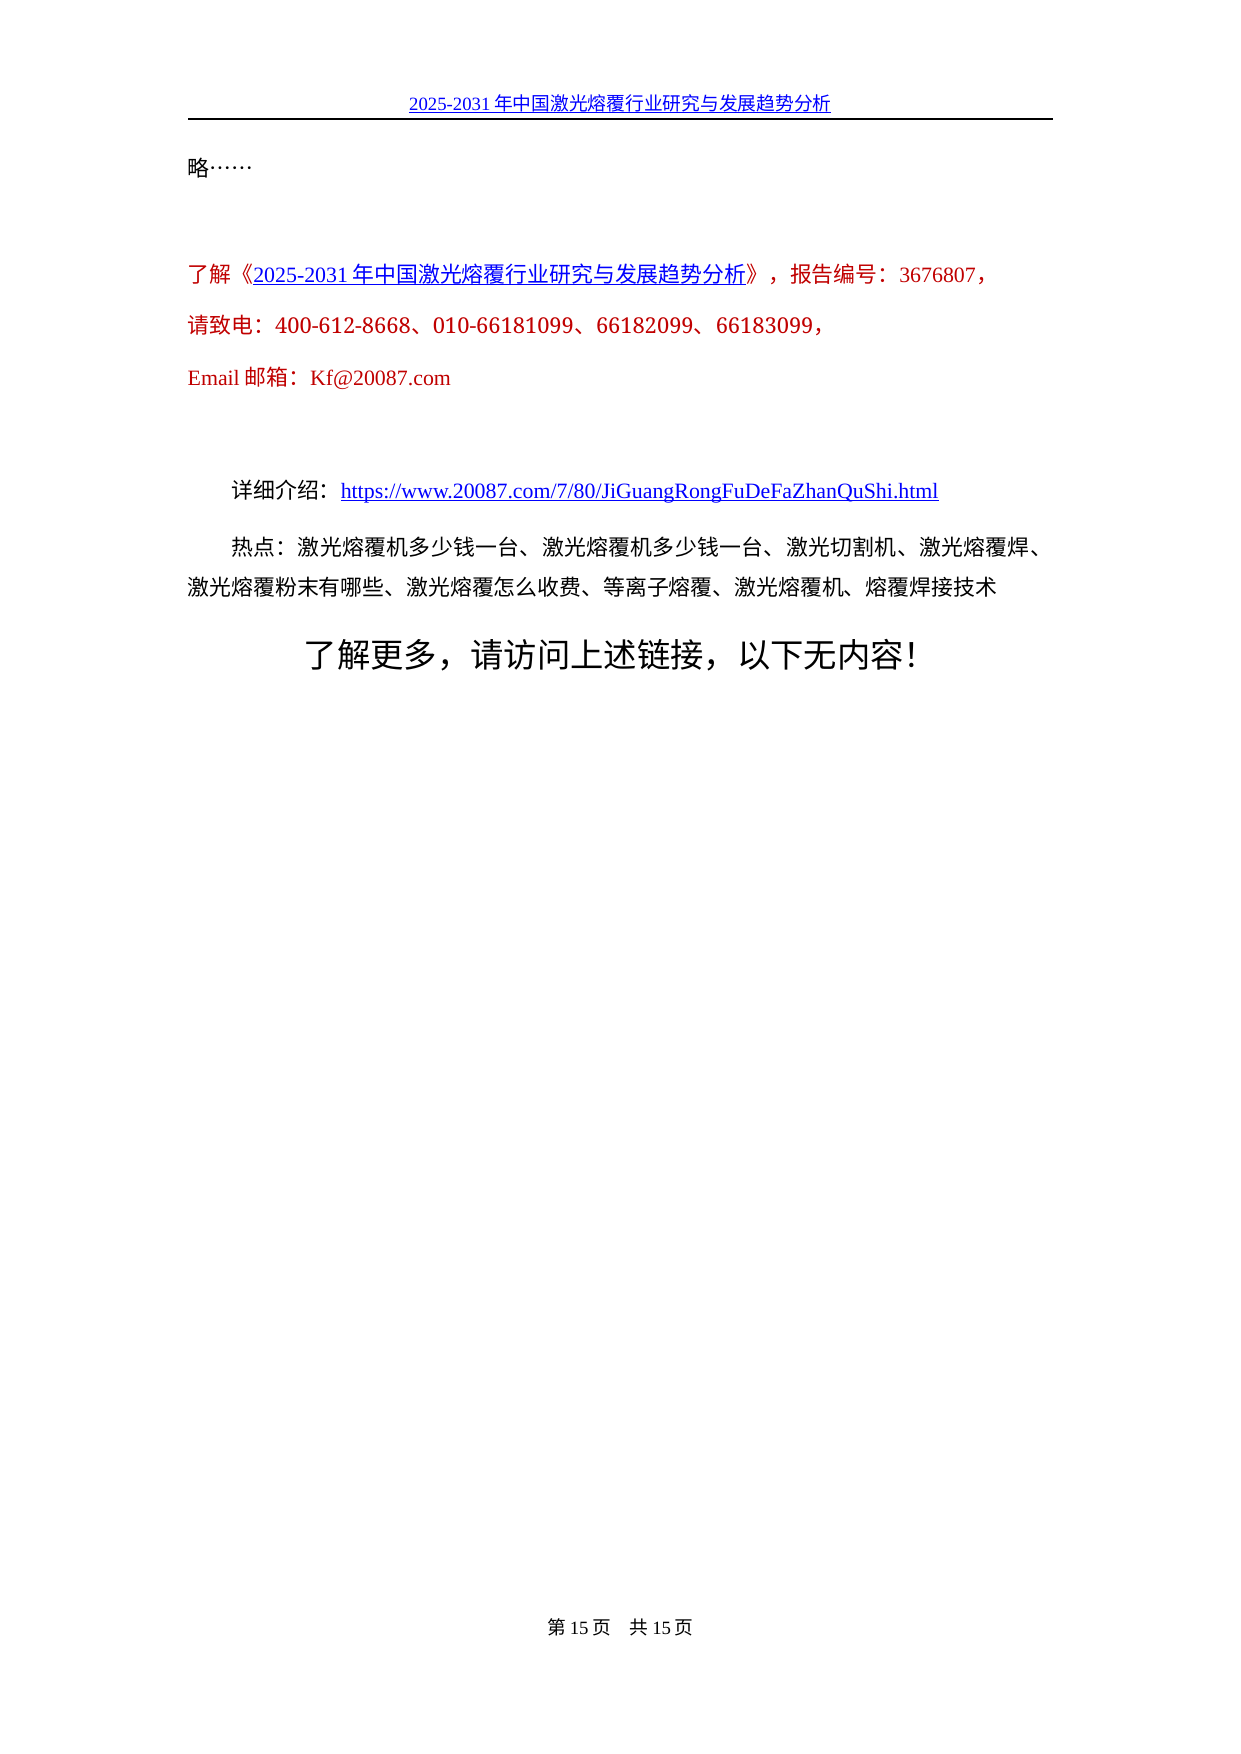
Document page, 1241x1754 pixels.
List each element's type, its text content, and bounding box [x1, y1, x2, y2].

text Email邮箱：Kf@20087.com [187, 360, 1053, 392]
text 了解《2025-2031年中国激光熔覆行业研究与发展趋势分析》，报告编号：3676807， [187, 257, 1053, 289]
text 热点：激光熔覆机多少钱一台、激光熔覆机多少钱一台、激光切割机、激光熔覆焊、激光熔覆粉末有哪些、激光熔覆怎么收费、等离子熔覆、激光熔覆机、熔覆焊接技术 [187, 529, 1053, 602]
title 了解更多，请访问上述链接，以下无内容！ [187, 620, 1053, 685]
text 详细介绍：https://www.20087.com/7/80/JiGuangRongFuDeFaZhanQuShi.html [187, 473, 1053, 505]
text 请致电：400-612-8668、010-66181099、66182099、66183099， [187, 308, 1053, 341]
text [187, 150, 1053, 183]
